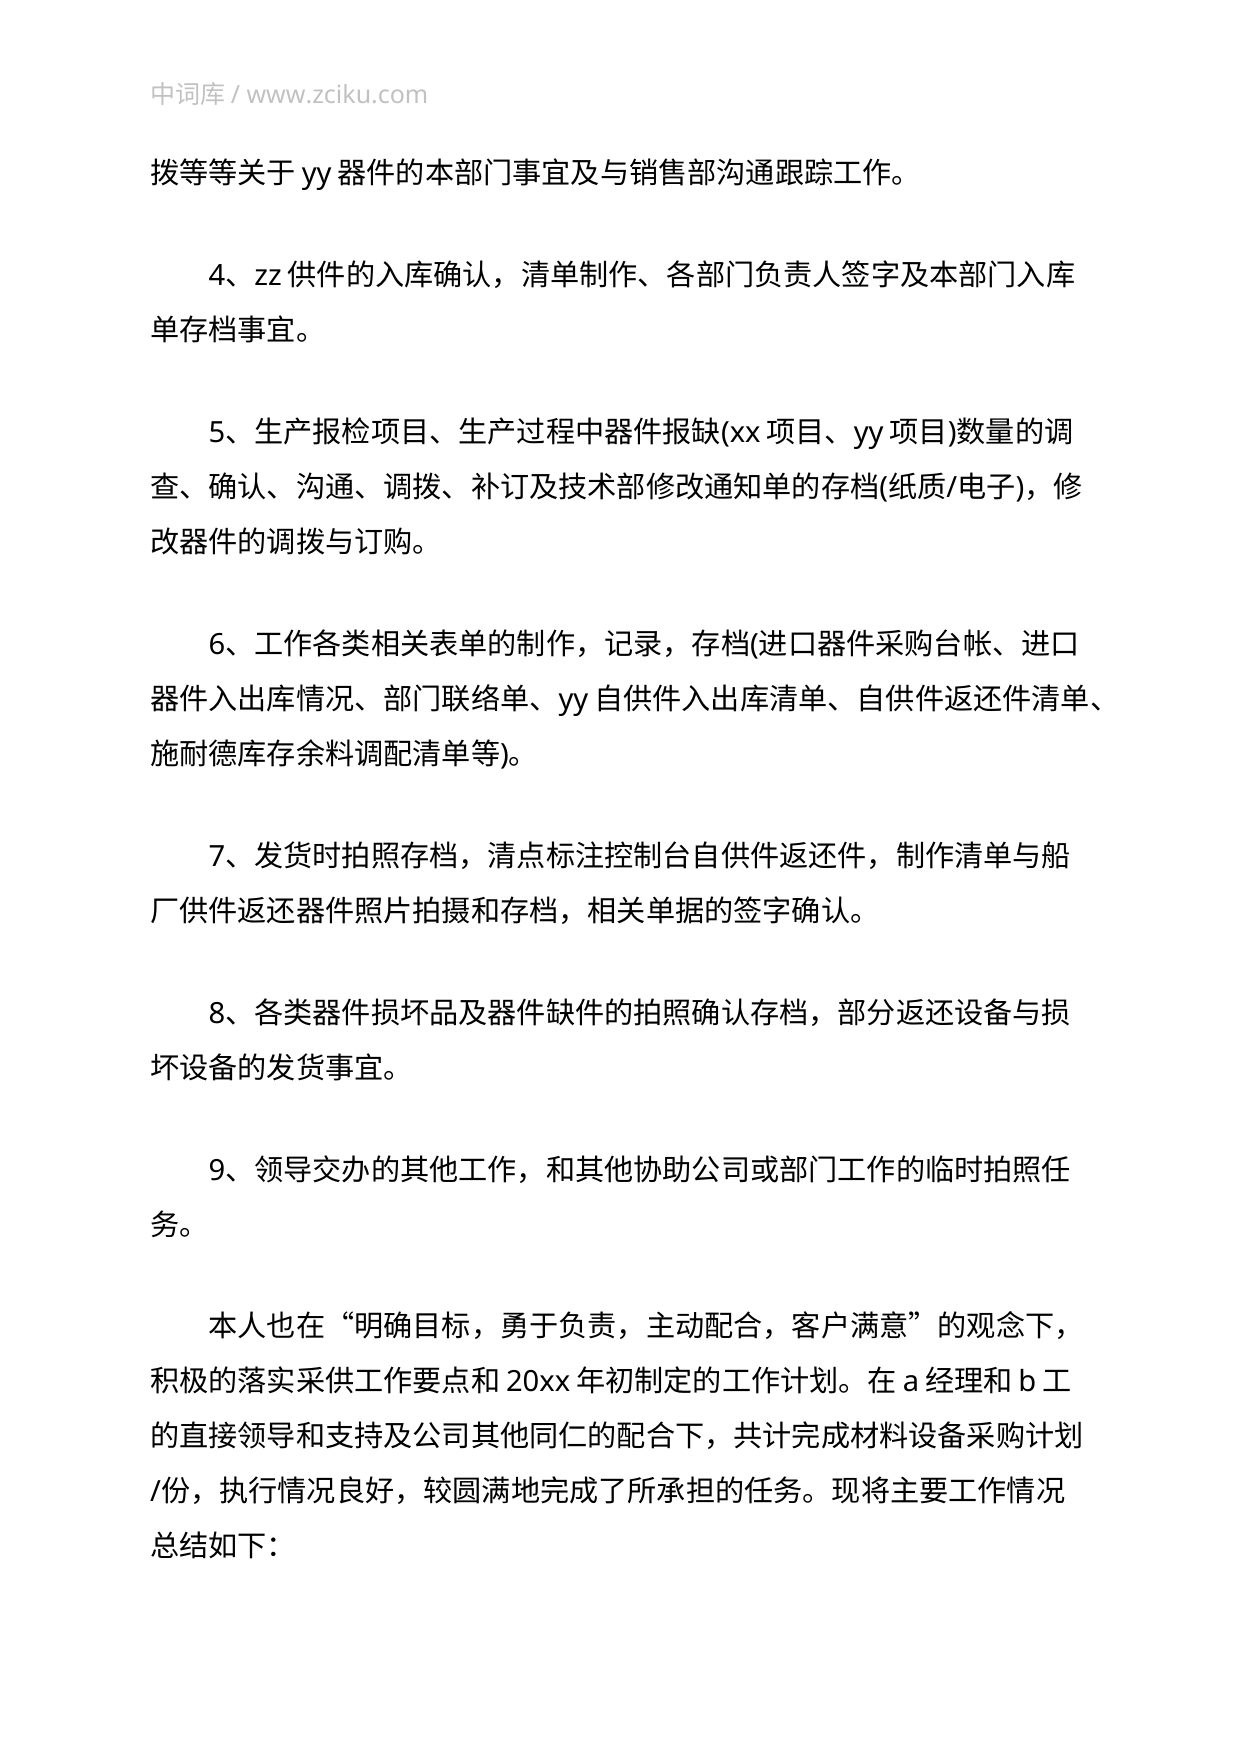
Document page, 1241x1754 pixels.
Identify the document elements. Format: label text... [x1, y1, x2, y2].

text 9、领导交办的其他工作，和其他协助公司或部门工作的临时拍照任务。 [150, 1146, 1090, 1243]
text 8、各类器件损坏品及器件缺件的拍照确认存档，部分返还设备与损坏设备的发货事宜。 [150, 989, 1090, 1087]
text 本人也在“明确目标，勇于负责，主动配合，客户满意”的观念下，积极的落实采供工作要点和20xx年初制定的工作计划。在a经理和b工的直接领导和支持及公司其他同仁的配合下，共计完成材料设备采购计划/份，执行情况良好，较圆满地完成了所承担的任务。现将主要工作情况总结如下： [150, 1303, 1090, 1565]
text 5、生产报检项目、生产过程中器件报缺(xx项目、yy项目)数量的调查、确认、沟通、调拨、补订及技术部修改通知单的存档(纸质/电子)，修改器件的调拨与订购。 [150, 409, 1090, 561]
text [150, 150, 1090, 192]
text 7、发货时拍照存档，清点标注控制台自供件返还件，制作清单与船厂供件返还器件照片拍摄和存档，相关单据的签字确认。 [150, 832, 1090, 930]
text 6、工作各类相关表单的制作，记录，存档(进口器件采购台帐、进口器件入出库情况、部门联络单、yy自供件入出库清单、自供件返还件清单、施耐德库存余料调配清单等)。 [150, 621, 1090, 773]
text 4、zz供件的入库确认，清单制作、各部门负责人签字及本部门入库单存档事宜。 [150, 252, 1090, 349]
